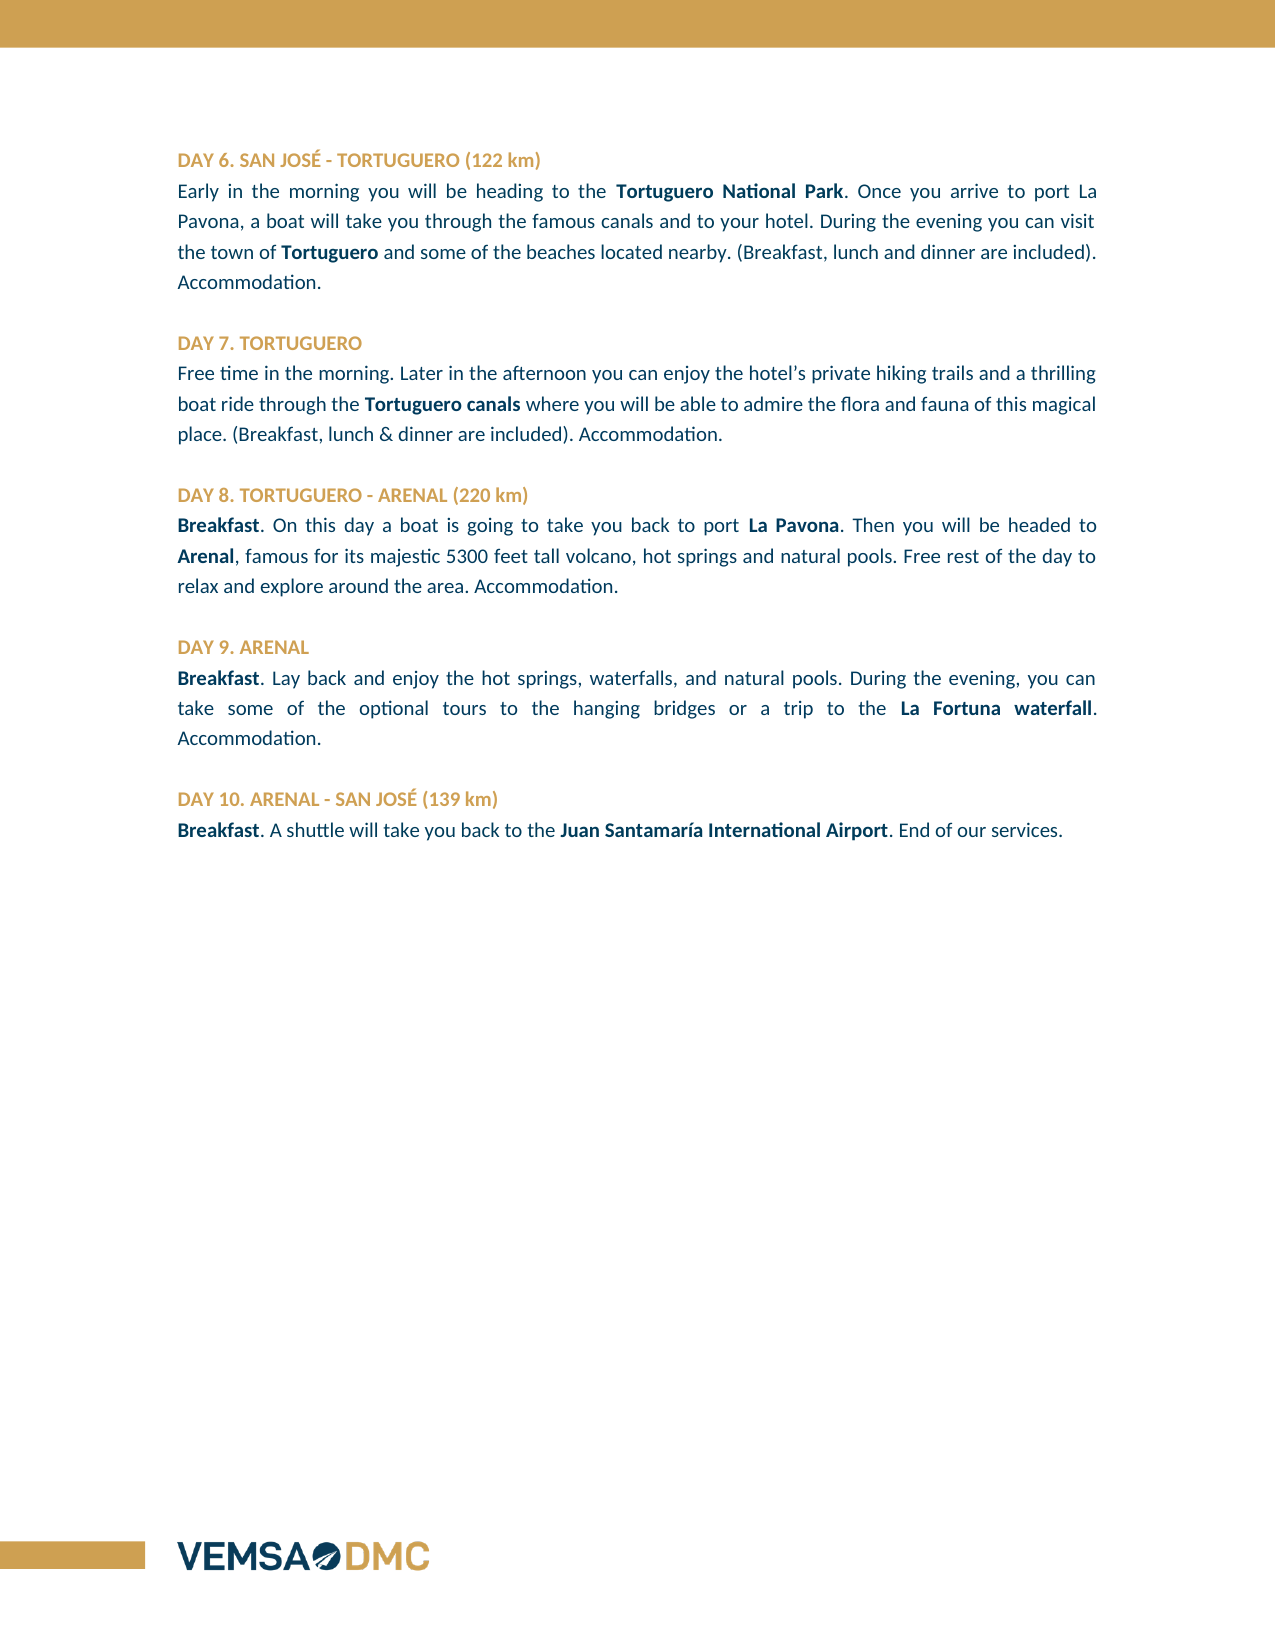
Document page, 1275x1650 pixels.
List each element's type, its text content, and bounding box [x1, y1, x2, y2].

text Breakfast. On this day a boat is going to take you back to port La Pavona. Then you will be headed to Arenal, famous for its majestic 5300 feet tall volcano, hot springs and natural pools. Free rest of the day to relax and explore around the area. Accommodation. [177, 513, 1098, 599]
text Day 7. Tortuguero [177, 330, 1098, 356]
picture [176, 1539, 430, 1572]
text Breakfast. Lay back and enjoy the hot springs, waterfalls, and natural pools. During the evening, you can take some of the optional tours to the hanging bridges or a trip to the La Fortuna waterfall. Accommodation. [177, 665, 1098, 751]
text Early in the morning you will be heading to the Tortuguero National Park. Once you arrive to port La Pavona, a boat will take you through the famous canals and to your hotel. During the evening you can visit the town of Tortuguero and some of the beaches located nearby. (Breakfast, lunch and dinner are included). Accommodation. [177, 178, 1098, 295]
text Day 9. Arenal [177, 634, 1098, 660]
text Breakfast. A shuttle will take you back to the Juan Santamaría International Airport. End of our services. [177, 817, 1098, 842]
text Day 6. San José - Tortuguero (122 km) [177, 148, 1098, 173]
text Day 10. Arenal - San José (139 km) [177, 786, 1098, 812]
text Day 8. Tortuguero - Arenal (220 km) [177, 482, 1098, 508]
text Free time in the morning. Later in the afternoon you can enjoy the hotel’s private hiking trails and a thrilling boat ride through the Tortuguero canals where you will be able to admire the flora and fauna of this magical place. (Breakfast, lunch & dinner are included). Accommodation. [177, 361, 1098, 447]
